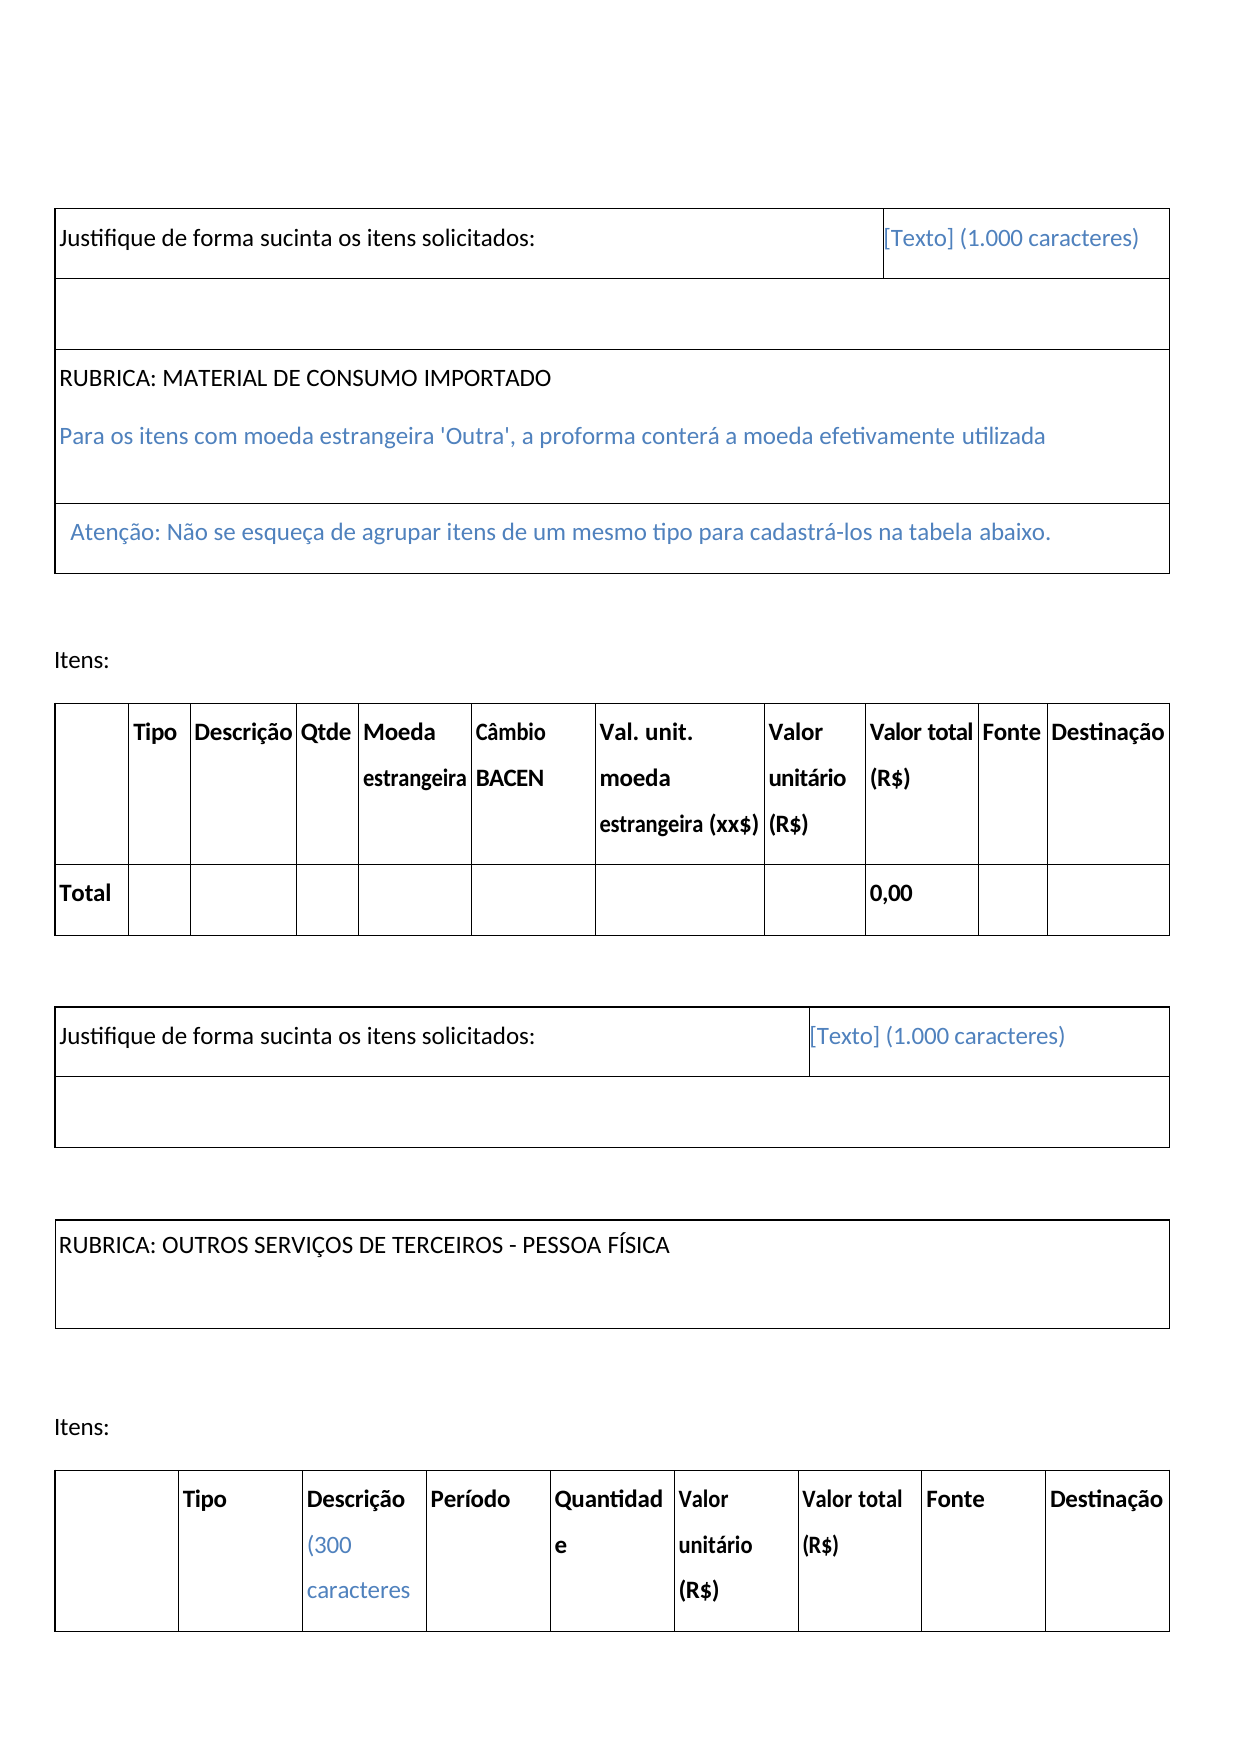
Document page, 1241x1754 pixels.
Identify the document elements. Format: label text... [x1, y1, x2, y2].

table_cell [979, 865, 1047, 935]
table_header Valor total (R$) [799, 1471, 921, 1631]
table_cell Total [56, 865, 128, 935]
table_cell 0,00 [866, 865, 978, 935]
table_header Qtde [297, 704, 358, 864]
table_cell Atenção: Não se esqueça de agrupar itens de um mesmo tipo para cadastrá-los na tabela abaixo. [56, 504, 1169, 573]
table_cell [297, 865, 358, 935]
table_header Descrição [191, 704, 296, 864]
table_header Fonte [922, 1471, 1045, 1631]
table_header Descrição (300 caracteres [303, 1471, 426, 1631]
table_header Valor total (R$) [866, 704, 978, 864]
table_cell [596, 865, 764, 935]
table_header [Texto] (1.000 caracteres) [810, 1008, 1169, 1076]
table_header Moeda estrangeira [359, 704, 471, 864]
table_header Destinação [1048, 704, 1169, 864]
table_cell [472, 865, 595, 935]
text Itens: [54, 1411, 1199, 1442]
table_header Valor unitário (R$) [675, 1471, 798, 1631]
table_cell [56, 279, 1169, 349]
text Itens: [54, 644, 1199, 675]
table_header [56, 704, 128, 864]
table_cell [191, 865, 296, 935]
table_cell [765, 865, 865, 935]
table_header [56, 1471, 178, 1631]
table_header Tipo [129, 704, 190, 864]
table_header Justifique de forma sucinta os itens solicitados: [56, 209, 883, 278]
table_cell [56, 1077, 1169, 1147]
table_header Valor unitário (R$) [765, 704, 865, 864]
table_cell RUBRICA: MATERIAL DE CONSUMO IMPORTADO Para os itens com moeda estrangeira 'Outra', a proforma conterá a moeda efetivamente utilizada [56, 350, 1169, 502]
table_cell [1048, 865, 1169, 935]
table_header Justifique de forma sucinta os itens solicitados: [56, 1008, 809, 1076]
table_header Tipo [179, 1471, 302, 1631]
table_header [Texto] (1.000 caracteres) [884, 209, 1169, 278]
table_header Val. unit. moeda estrangeira (xx$) [596, 704, 764, 864]
table_header Destinação [1046, 1471, 1169, 1631]
table_header Câmbio BACEN [472, 704, 595, 864]
table_header Período [427, 1471, 550, 1631]
table_header Fonte [979, 704, 1047, 864]
table_cell [129, 865, 190, 935]
table_header Quantidade [551, 1471, 674, 1631]
table_cell [359, 865, 471, 935]
